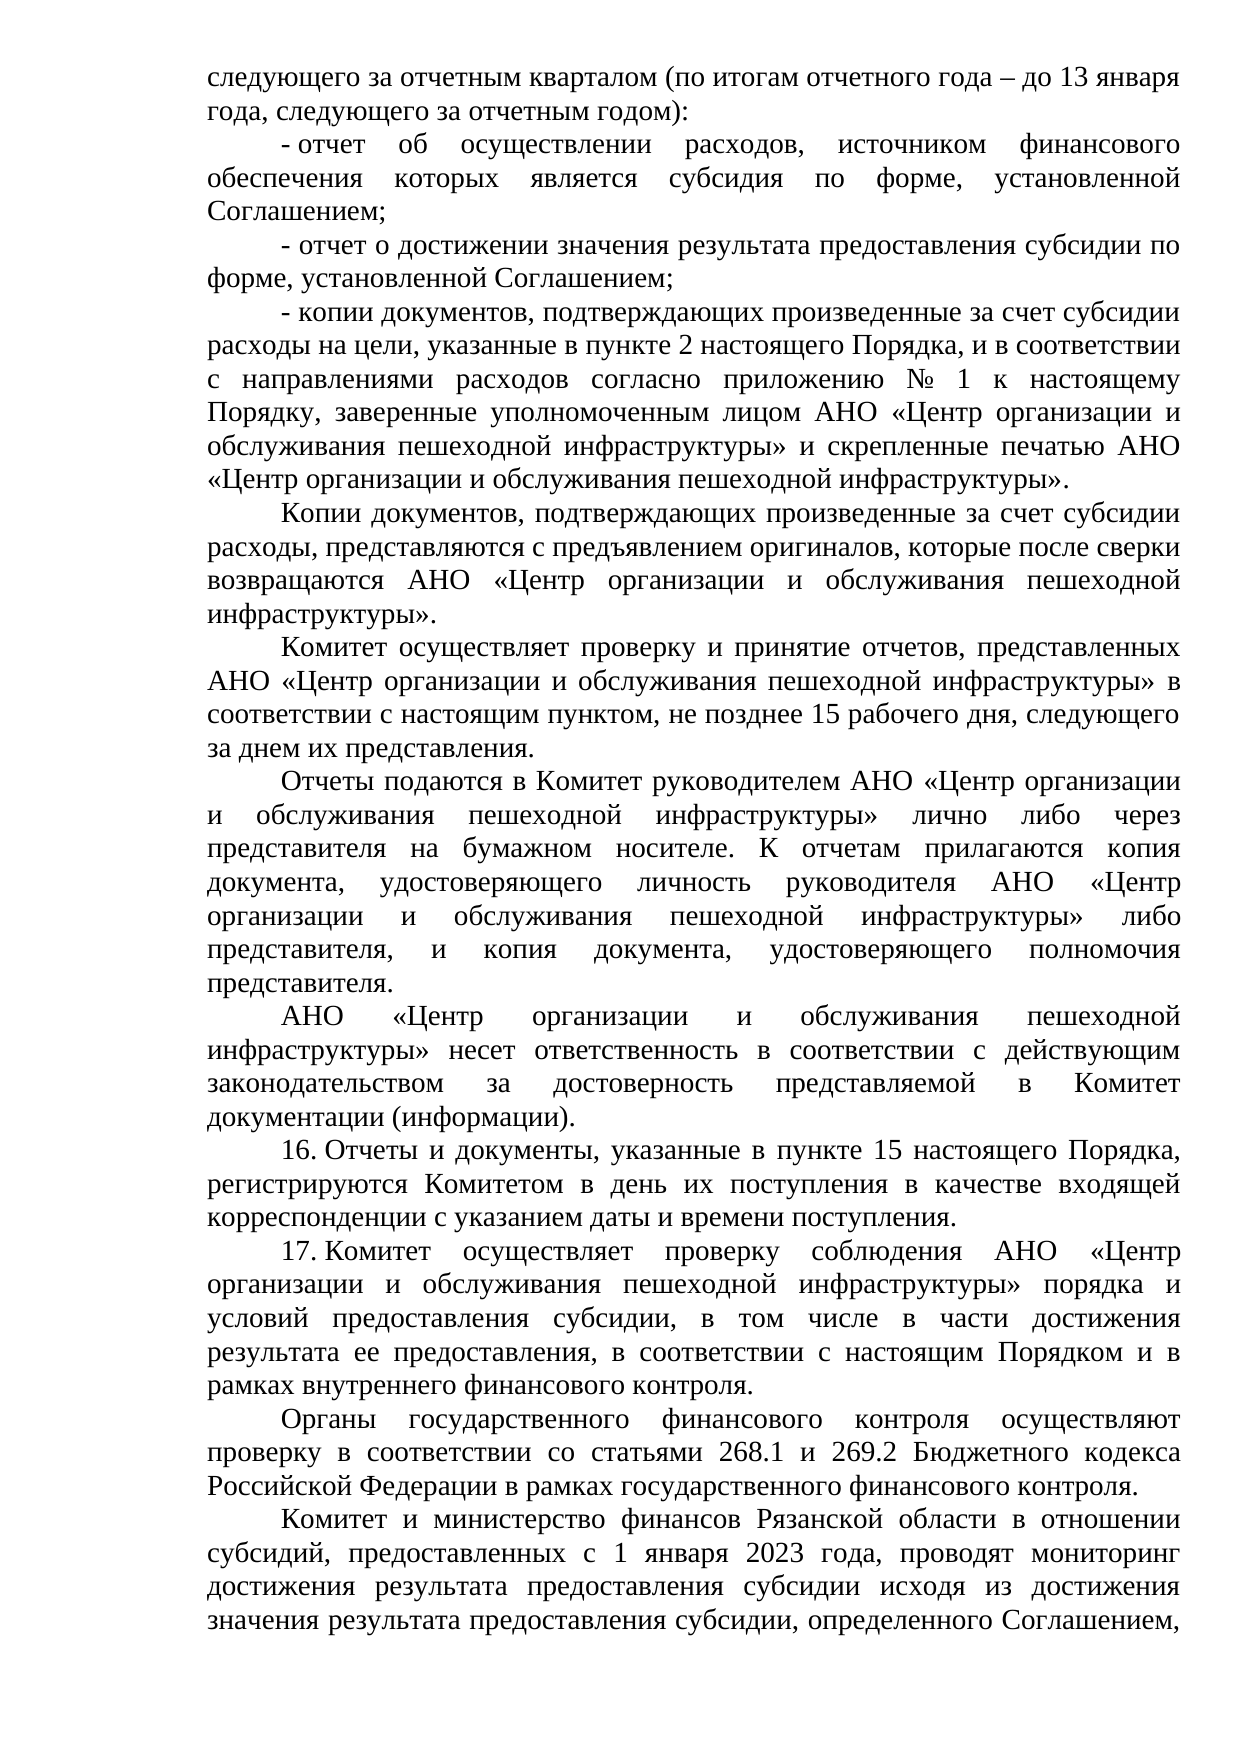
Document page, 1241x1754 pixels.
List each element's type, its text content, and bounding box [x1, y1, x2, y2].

text Отчеты подаются в Комитет руководителем АНО «Центр организации и обслуживания пешеходной инфраструктуры» лично либо через представителя на бумажном носителе. К отчетам прилагаются копия документа, удостоверяющего личность руководителя АНО «Центр организации и обслуживания пешеходной инфраструктуры» либо представителя, и копия документа, удостоверяющего полномочия представителя. [207, 763, 1181, 998]
text Комитет осуществляет проверку и принятие отчетов, представленных АНО «Центр организации и обслуживания пешеходной инфраструктуры» в соответствии с настоящим пунктом, не позднее 15 рабочего дня, следующего за днем их представления. [207, 629, 1181, 763]
text 17. Комитет осуществляет проверку соблюдения АНО «Центр организации и обслуживания пешеходной инфраструктуры» порядка и условий предоставления субсидии, в том числе в части достижения результата ее предоставления, в соответствии с настоящим Порядком и в рамках внутреннего финансового контроля. [207, 1233, 1181, 1401]
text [207, 59, 1181, 126]
text Органы государственного финансового контроля осуществляют проверку в соответствии со статьями 268.1 и 269.2 Бюджетного кодекса Российской Федерации в рамках государственного финансового контроля. [207, 1401, 1181, 1501]
text - копии документов, подтверждающих произведенные за счет субсидии расходы на цели, указанные в пункте 2 настоящего Порядка, и в соответствии с направлениями расходов согласно приложению № 1 к настоящему Порядку, заверенные уполномоченным лицом АНО «Центр организации и обслуживания пешеходной инфраструктуры» и скрепленные печатью АНО «Центр организации и обслуживания пешеходной инфраструктуры». [207, 294, 1181, 495]
text 16. Отчеты и документы, указанные в пункте 15 настоящего Порядка, регистрируются Комитетом в день их поступления в качестве входящей корреспонденции с указанием даты и времени поступления. [207, 1132, 1181, 1233]
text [207, 1501, 1181, 1636]
text - отчет о достижении значения результата предоставления субсидии по форме, установленной Соглашением; [207, 227, 1181, 294]
text АНО «Центр организации и обслуживания пешеходной инфраструктуры» несет ответственность в соответствии с действующим законодательством за достоверность представляемой в Комитет документации (информации). [207, 998, 1181, 1132]
text - отчет об осуществлении расходов, источником финансового обеспечения которых является субсидия по форме, установленной Соглашением; [207, 126, 1181, 227]
text Копии документов, подтверждающих произведенные за счет субсидии расходы, представляются с предъявлением оригиналов, которые после сверки возвращаются АНО «Центр организации и обслуживания пешеходной инфраструктуры». [207, 495, 1181, 629]
